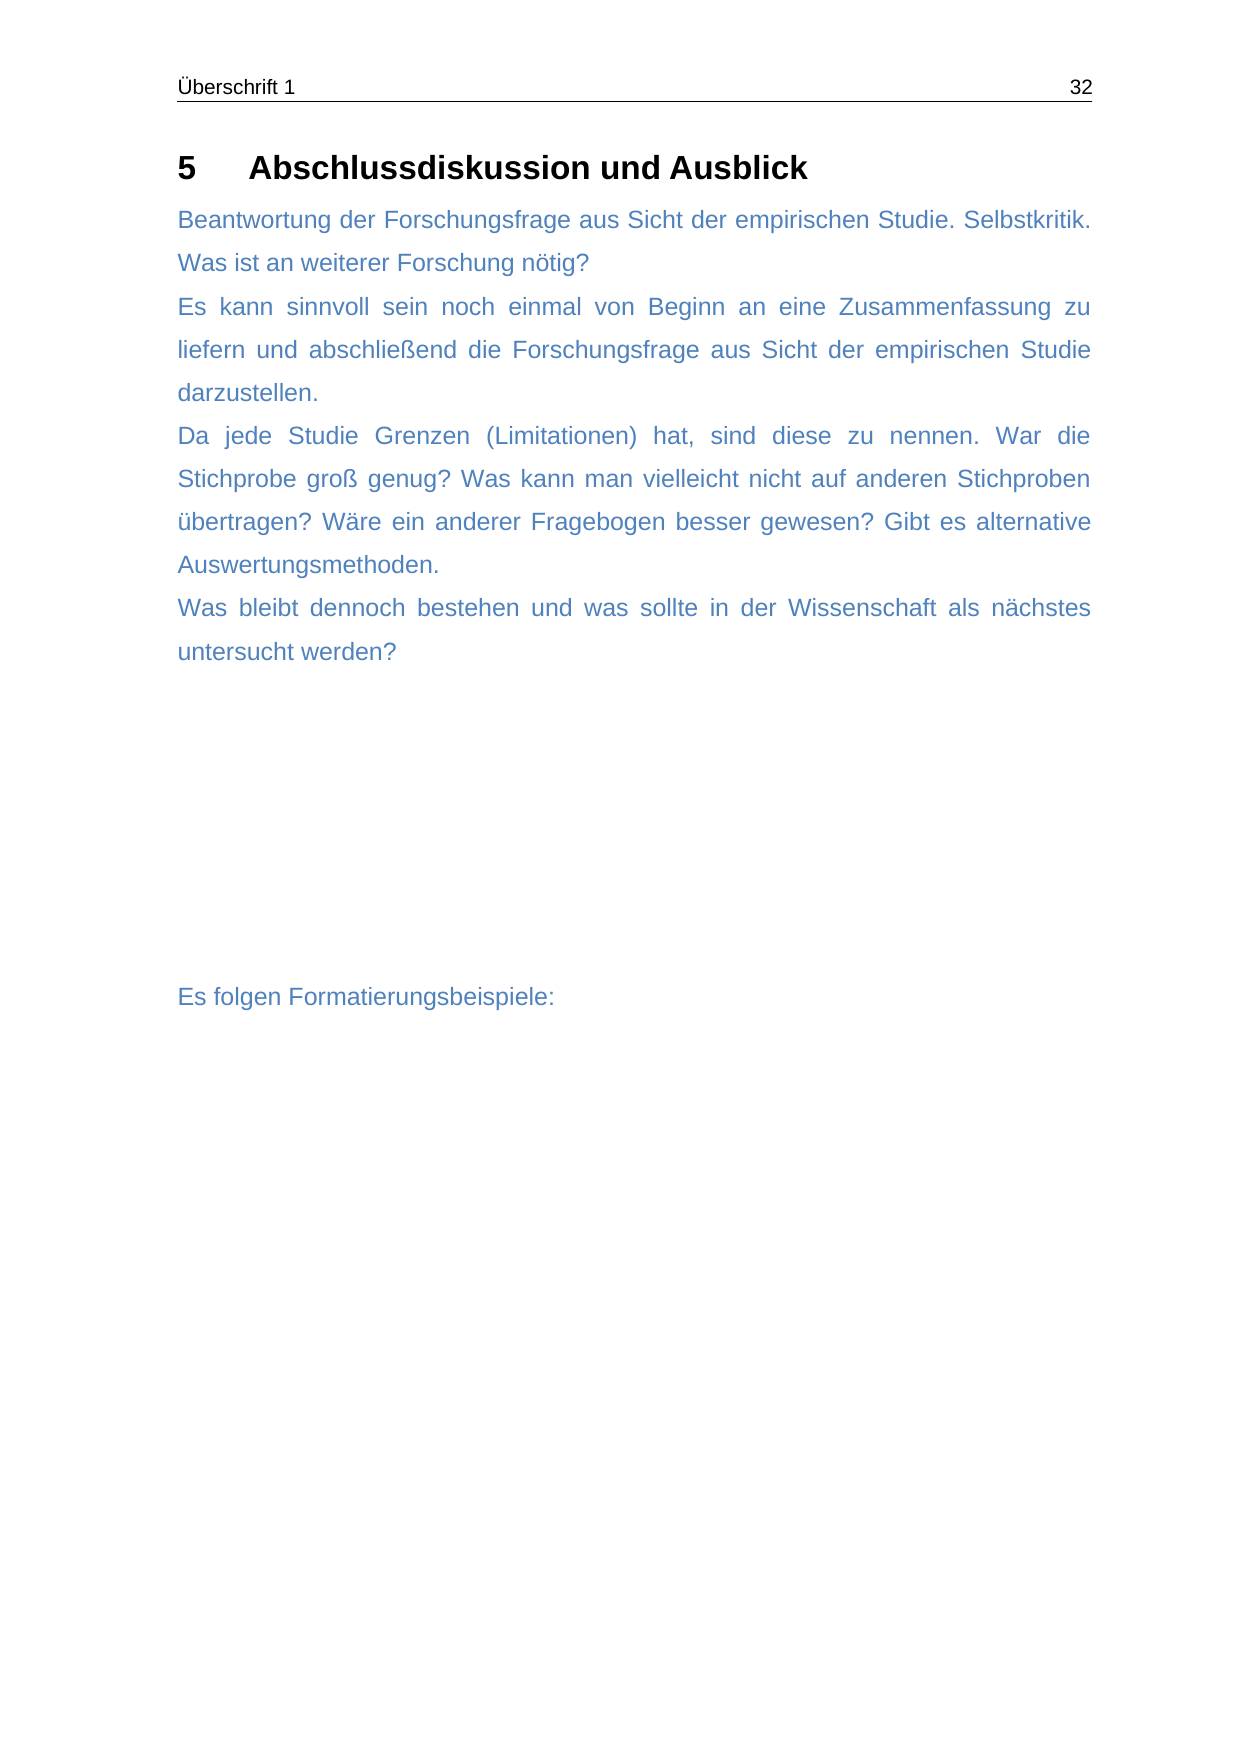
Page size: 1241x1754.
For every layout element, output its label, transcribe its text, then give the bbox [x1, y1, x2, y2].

text Es folgen Formatierungsbeispiele: [177, 982, 1092, 1010]
text Es kann sinnvoll sein noch einmal von Beginn an eine Zusammenfassung zu liefern und abschließend die Forschungsfrage aus Sicht der empirischen Studie darzustellen. [177, 292, 1092, 407]
text Was bleibt dennoch bestehen und was sollte in der Wissenschaft als nächstes untersucht werden? [177, 593, 1092, 665]
text Da jede Studie Grenzen (Limitationen) hat, sind diese zu nennen. War die Stichprobe groß genug? Was kann man vielleicht nicht auf anderen Stichproben übertragen? Wäre ein anderer Fragebogen besser gewesen? Gibt es alternative Auswertungsmethoden. [177, 421, 1092, 579]
subtitle Abschlussdiskussion und Ausblick [177, 148, 1092, 186]
text Beantwortung der Forschungsfrage aus Sicht der empirischen Studie. Selbstkritik. Was ist an weiterer Forschung nötig? [177, 205, 1092, 277]
